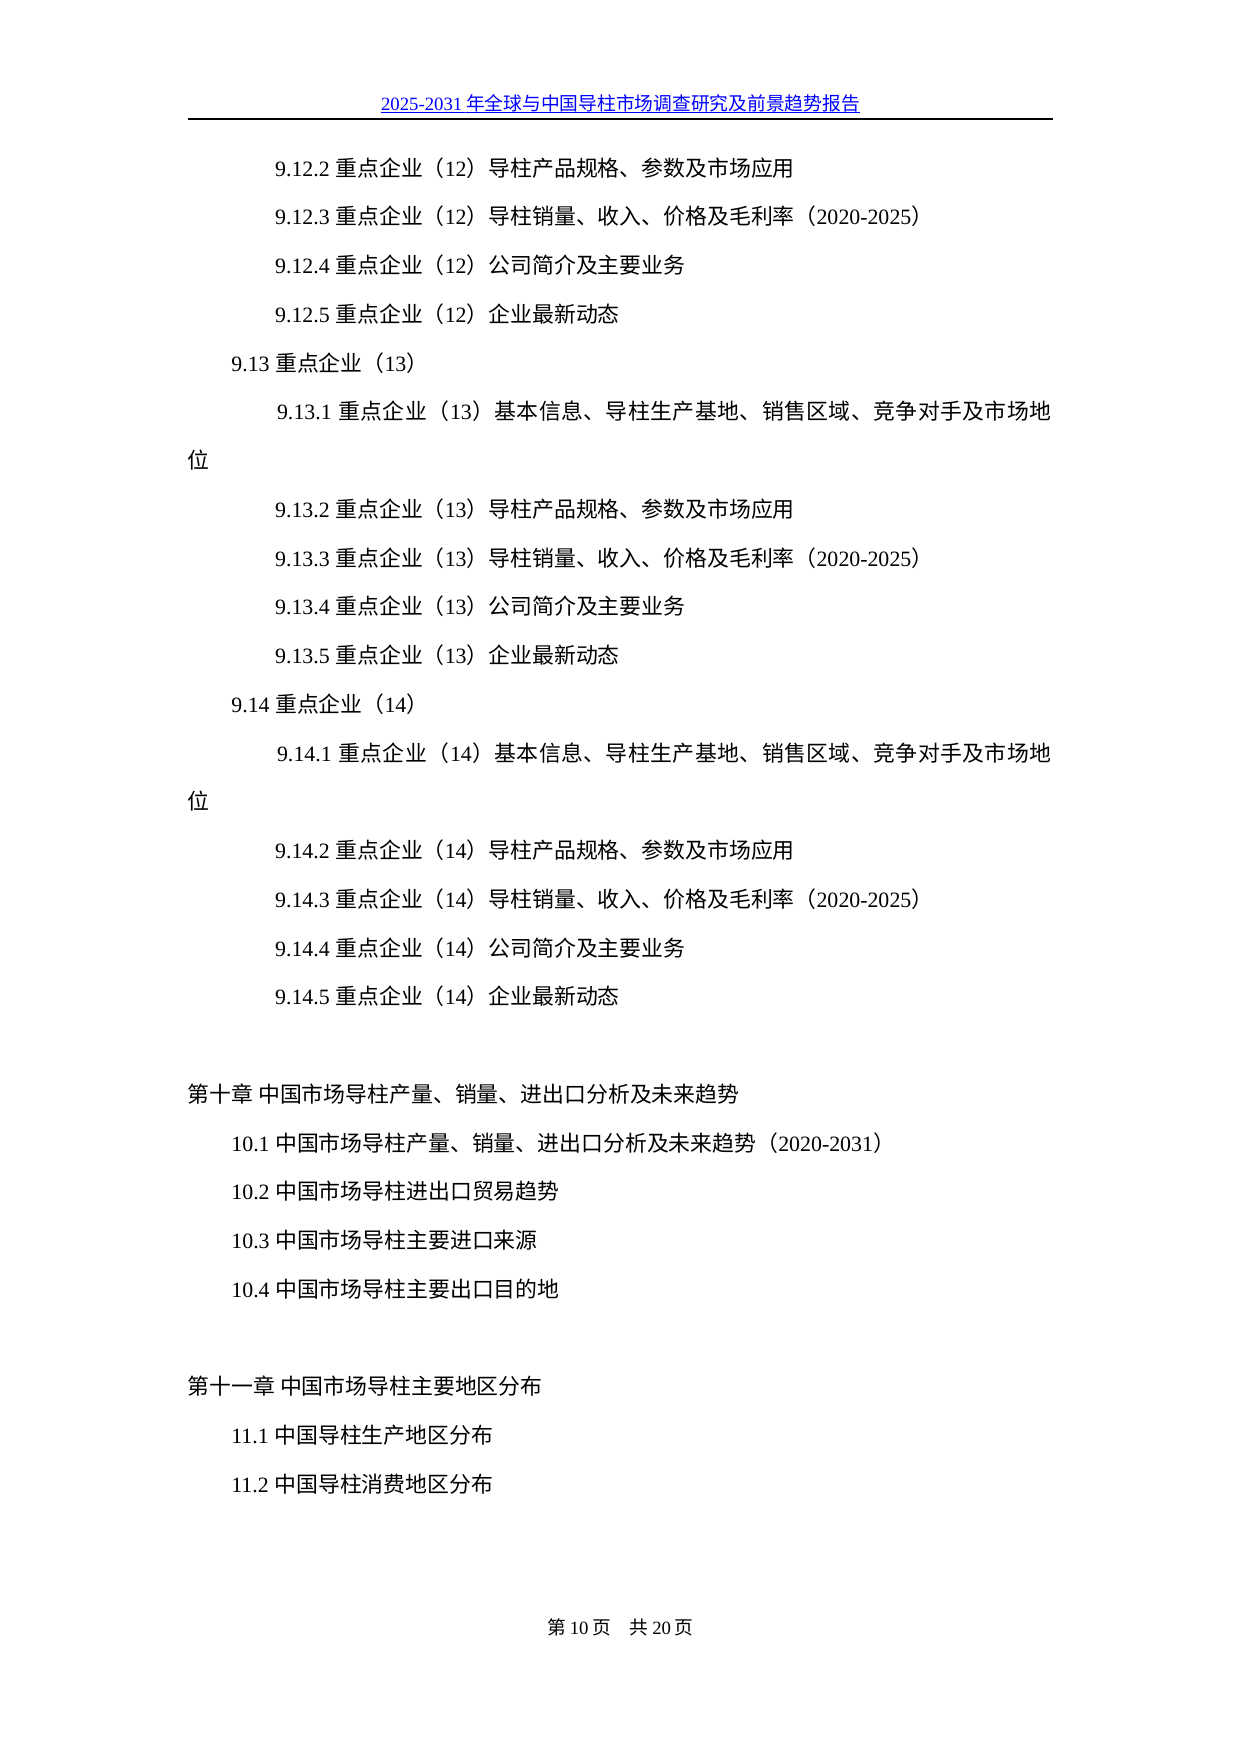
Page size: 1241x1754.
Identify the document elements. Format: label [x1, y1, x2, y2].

text [187, 150, 1053, 1499]
